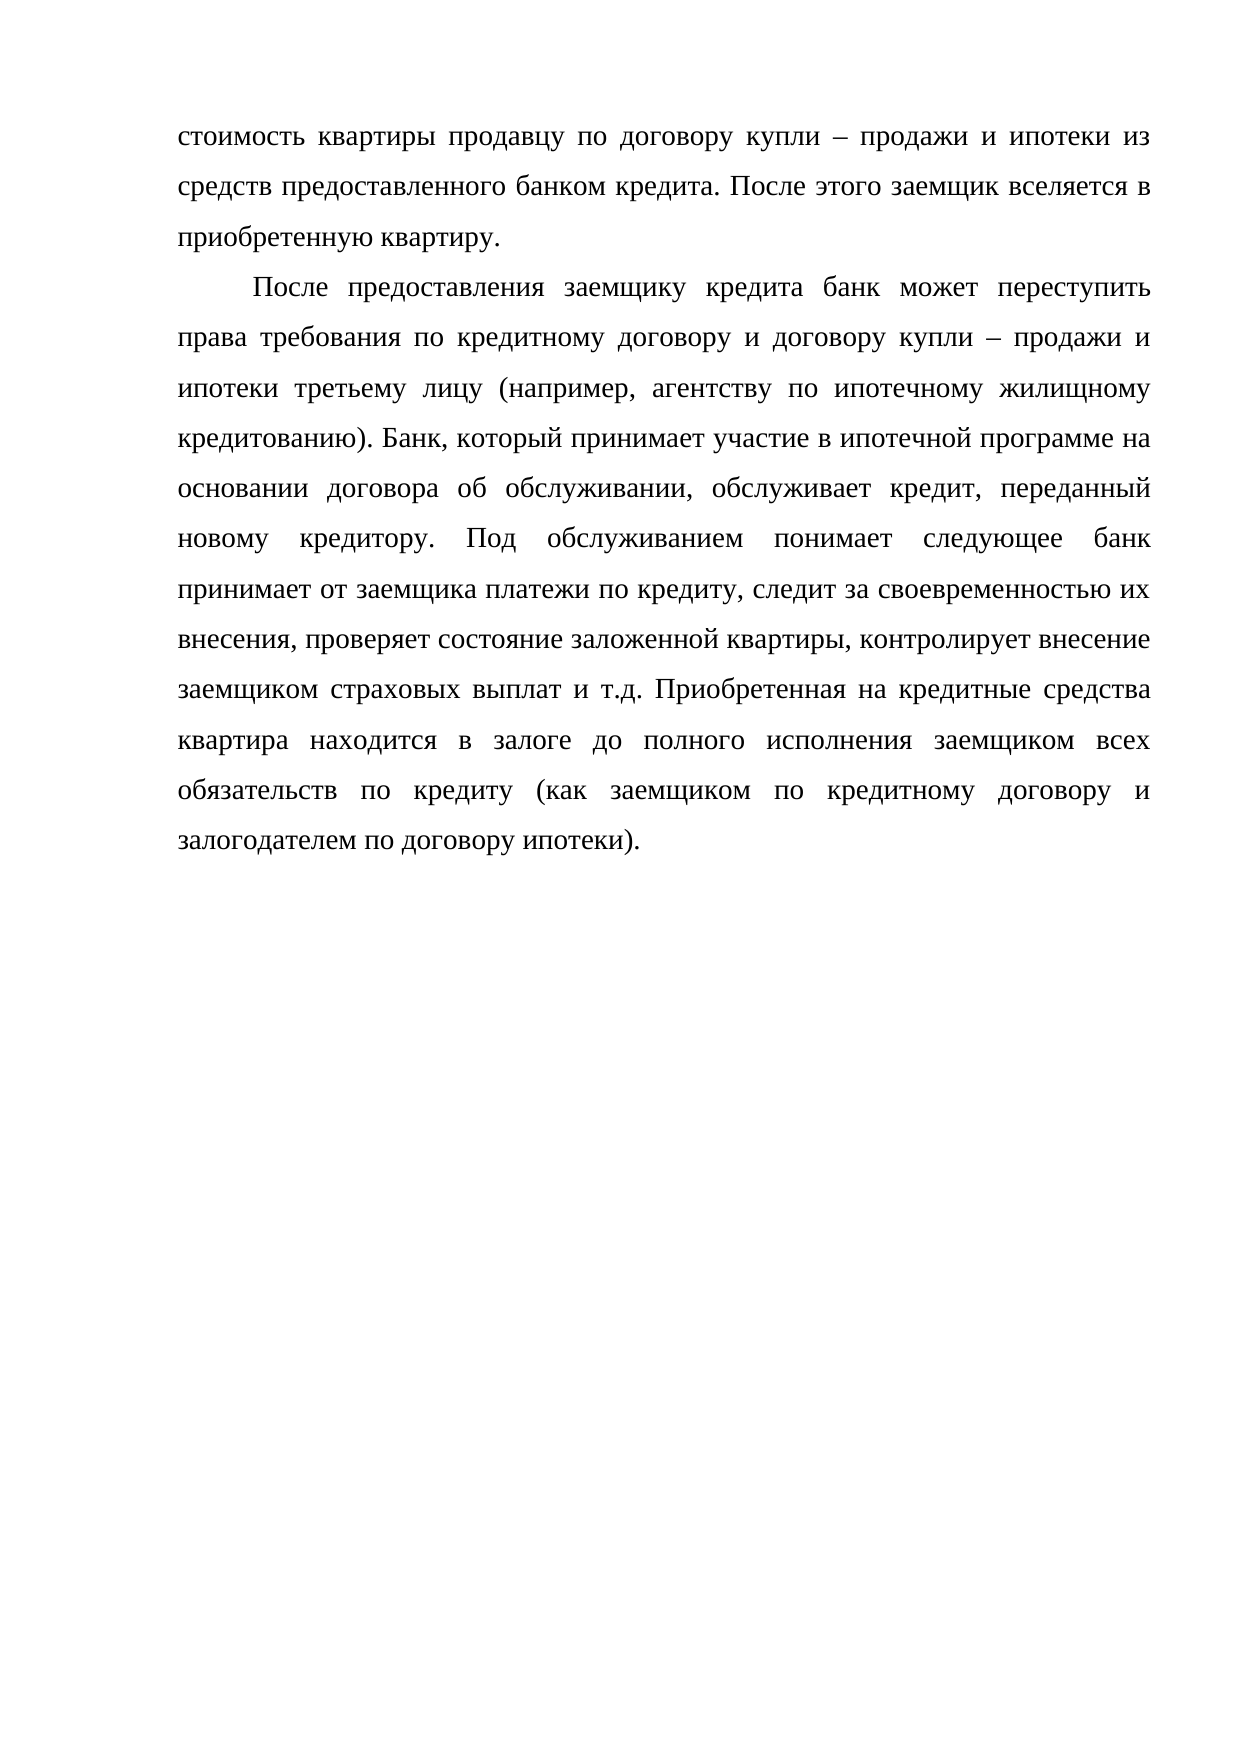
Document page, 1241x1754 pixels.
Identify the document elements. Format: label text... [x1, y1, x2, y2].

text После предоставления заемщику кредита банк может переступить права требования по кредитному договору и договору купли – продажи и ипотеки третьему лицу (например, агентству по ипотечному жилищному кредитованию). Банк, который принимает участие в ипотечной программе на основании договора об обслуживании, обслуживает кредит, переданный новому кредитору. Под обслуживанием понимает следующее банк принимает от заемщика платежи по кредиту, следит за своевременностью их внесения, проверяет состояние заложенной квартиры, контролирует внесение заемщиком страховых выплат и т.д. Приобретенная на кредитные средства квартира находится в залоге до полного исполнения заемщиком всех обязательств по кредиту (как заемщиком по кредитному договору и залогодателем по договору ипотеки). [177, 269, 1152, 856]
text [177, 118, 1152, 252]
